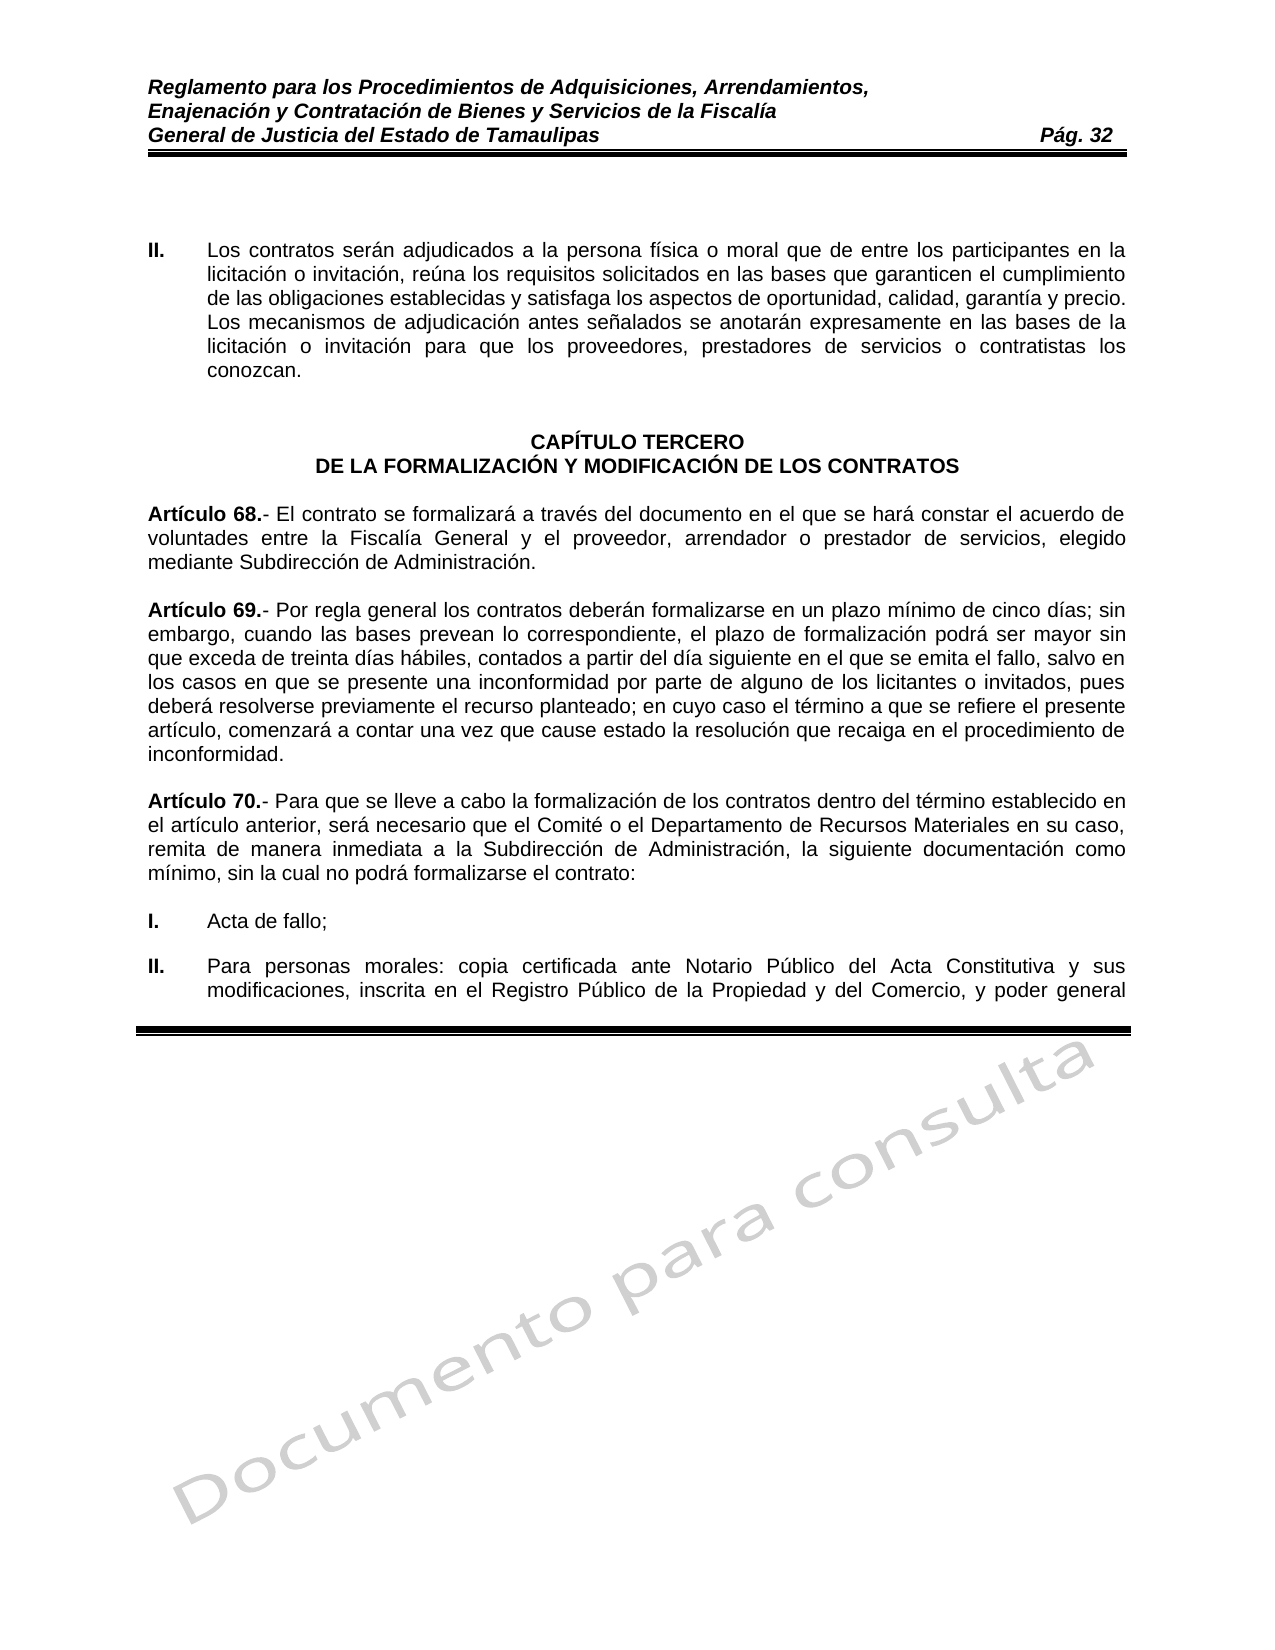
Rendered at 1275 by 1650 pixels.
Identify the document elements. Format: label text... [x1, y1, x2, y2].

text DE LA FORMALIZACIÓN Y MODIFICACIÓN DE LOS CONTRATOS [148, 454, 1127, 478]
text Artículo 70.- Para que se lleve a cabo la formalización de los contratos dentro del término establecido en el artículo anterior, será necesario que el Comité o el Departamento de Recursos Materiales en su caso, remita de manera inmediata a la Subdirección de Administración, la siguiente documentación como mínimo, sin la cual no podrá formalizarse el contrato: [148, 789, 1127, 885]
list Acta de fallo; [148, 909, 1127, 933]
text CAPÍTULO TERCERO [148, 430, 1127, 454]
list Los contratos serán adjudicados a la persona física o moral que de entre los participantes en la licitación o invitación, reúna los requisitos solicitados en las bases que garanticen el cumplimiento de las obligaciones establecidas y satisfaga los aspectos de oportunidad, calidad, garantía y precio. Los mecanismos de adjudicación antes señalados se anotarán expresamente en las bases de la licitación o invitación para que los proveedores, prestadores de servicios o contratistas los conozcan. [148, 238, 1127, 382]
list Para personas morales: copia certificada ante Notario Público del Acta Constitutiva y sus modificaciones, inscrita en el Registro Público de la Propiedad y del Comercio, y poder general para pleitos y cobranzas que lo acredite como apoderado legal de la persona moral y/o física concursante, así como que lo faculte para suscribir contratos; [148, 954, 1127, 1002]
text Artículo 68.- El contrato se formalizará a través del documento en el que se hará constar el acuerdo de voluntades entre la Fiscalía General y el proveedor, arrendador o prestador de servicios, elegido mediante Subdirección de Administración. [148, 502, 1127, 574]
text Artículo 69.- Por regla general los contratos deberán formalizarse en un plazo mínimo de cinco días; sin embargo, cuando las bases prevean lo correspondiente, el plazo de formalización podrá ser mayor sin que exceda de treinta días hábiles, contados a partir del día siguiente en el que se emita el fallo, salvo en los casos en que se presente una inconformidad por parte de alguno de los licitantes o invitados, pues deberá resolverse previamente el recurso planteado; en cuyo caso el término a que se refiere el presente artículo, comenzará a contar una vez que cause estado la resolución que recaiga en el procedimiento de inconformidad. [148, 598, 1127, 765]
